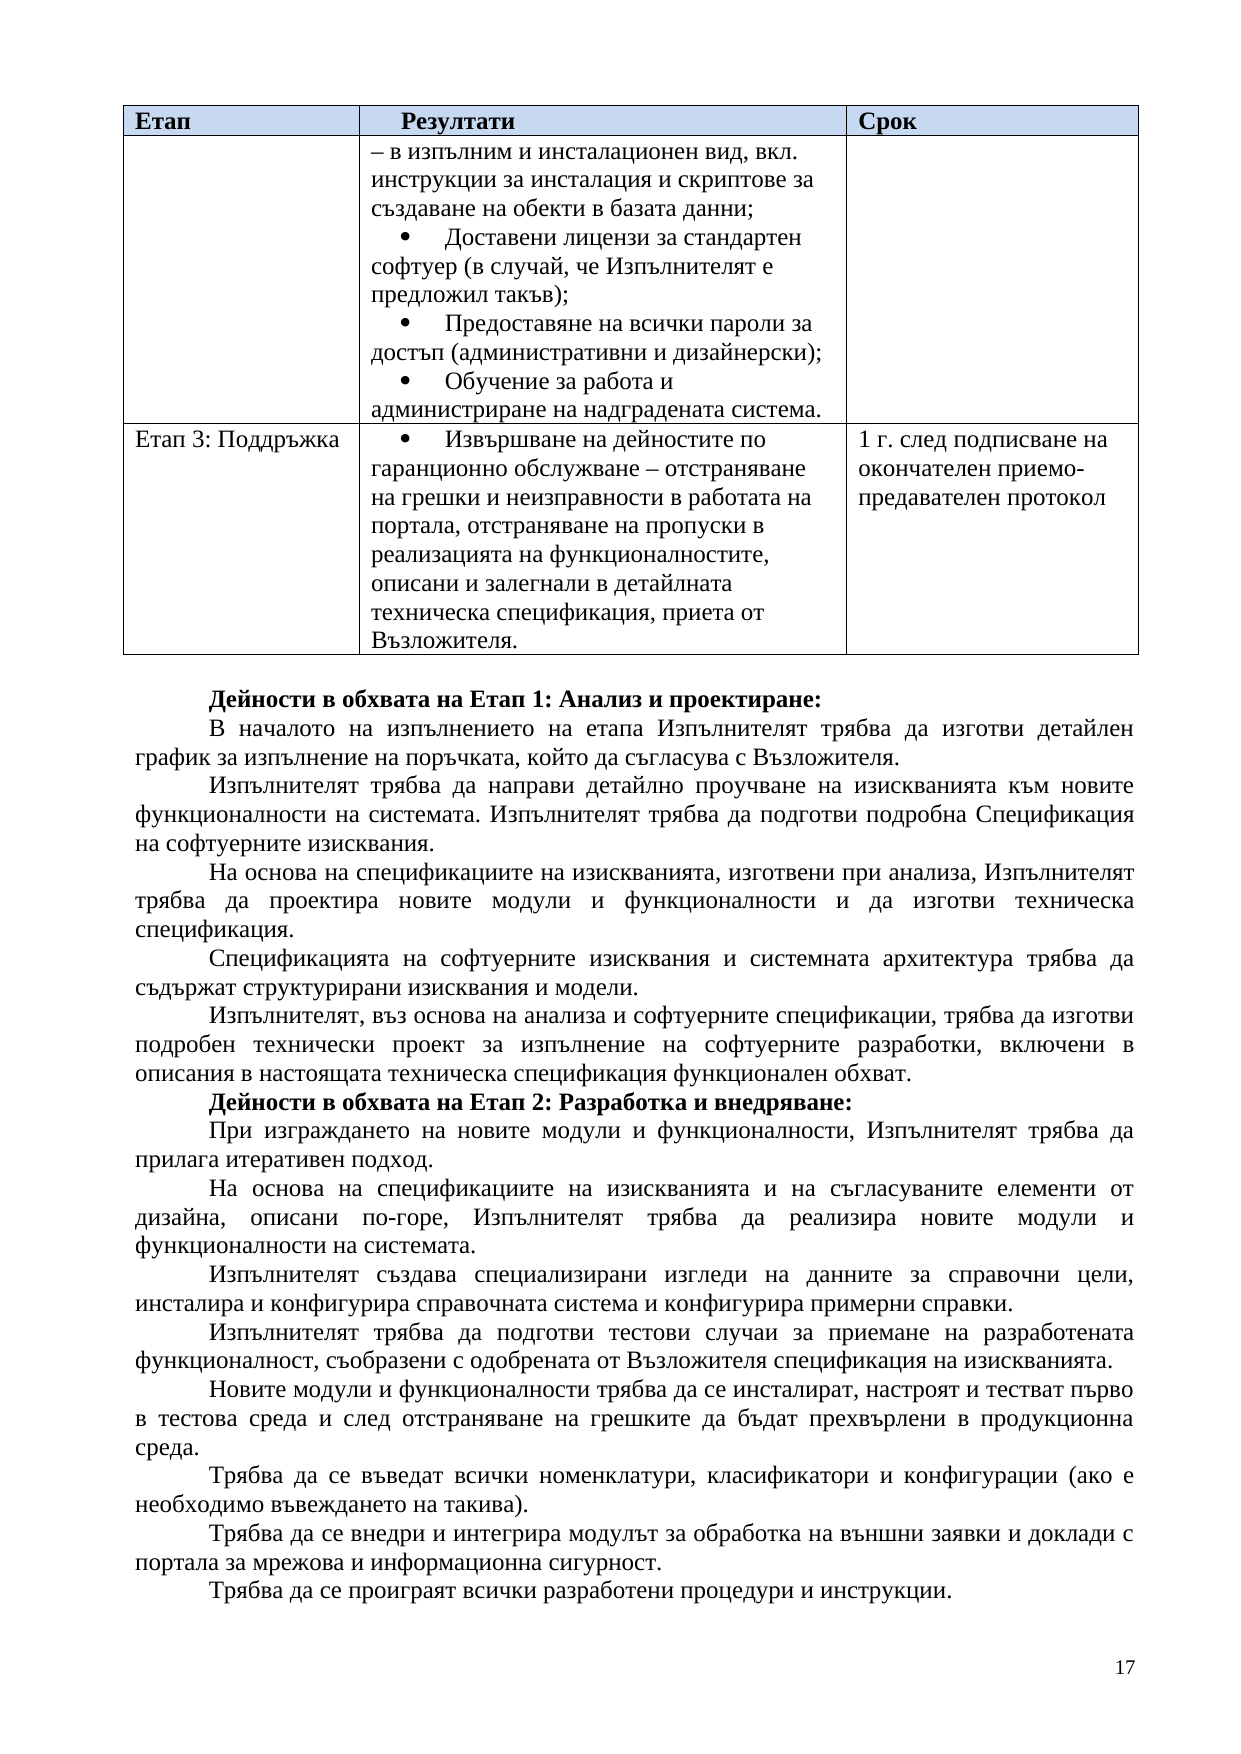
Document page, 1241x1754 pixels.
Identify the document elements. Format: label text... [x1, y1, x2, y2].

text Дейности в обхвата на Етап 2: Разработка и внедряване: [135, 1087, 1135, 1115]
table_header Срок [847, 106, 1138, 135]
text Дейности в обхвата на Етап 1: Анализ и проектиране: [135, 684, 1135, 713]
table_header Етап [124, 106, 359, 135]
text Новите модули и функционалности трябва да се инсталират, настроят и тестват първо в тестова среда и след отстраняване на грешките да бъдат прехвърлени в продукционна среда. [135, 1374, 1135, 1460]
table_cell Етап 3: Поддръжка [124, 424, 359, 654]
text При изграждането на новите модули и функционалности, Изпълнителят трябва да прилага итеративен подход. [135, 1115, 1135, 1173]
text В началото на изпълнението на етапа Изпълнителят трябва да изготви детайлен график за изпълнение на поръчката, който да съгласува с Възложителя. [135, 713, 1135, 770]
text Трябва да се внедри и интегрира модулът за обработка на външни заявки и доклади с портала за мрежова и информационна сигурност. [135, 1518, 1135, 1575]
text На основа на спецификациите на изискванията и на съгласуваните елементи от дизайна, описани по-горе, Изпълнителят трябва да реализира новите модули и функционалности на системата. [135, 1173, 1135, 1259]
table_cell 1 г. след подписване на окончателен приемо-предавателен протокол [847, 424, 1138, 654]
text Трябва да се въведат всички номенклатури, класификатори и конфигурации (ако е необходимо въвеждането на такива). [135, 1460, 1135, 1518]
text Изпълнителят трябва да подготви тестови случаи за приемане на разработената функционалност, съобразени с одобрената от Възложителя спецификация на изискванията. [135, 1317, 1135, 1374]
text Изпълнителят, въз основа на анализа и софтуерните спецификации, трябва да изготви подробен технически проект за изпълнение на софтуерните разработки, включени в описания в настоящата техническа спецификация функционален обхват. [135, 1000, 1135, 1087]
table_header Резултати [360, 106, 846, 135]
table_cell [360, 136, 846, 423]
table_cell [124, 136, 359, 423]
text Изпълнителят създава специализирани изгледи на данните за справочни цели, инсталира и конфигурира справочната система и конфигурира примерни справки. [135, 1259, 1135, 1317]
table_cell Извършване на дейностите по гаранционно обслужване – отстраняване на грешки и неизправности в работата на портала, отстраняване на пропуски в реализацията на функционалностите, описани и залегнали в детайлната техническа спецификация, приета от Възложителя. [360, 424, 846, 654]
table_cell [847, 136, 1138, 423]
text Трябва да се проиграят всички разработени процедури и инструкции. [135, 1575, 1135, 1604]
text Изпълнителят трябва да направи детайлно проучване на изискванията към новите функционалности на системата. Изпълнителят трябва да подготви подробна Спецификация на софтуерните изисквания. [135, 770, 1135, 857]
text Спецификацията на софтуерните изисквания и системната архитектура трябва да съдържат структурирани изисквания и модели. [135, 943, 1135, 1000]
text На основа на спецификациите на изискванията, изготвени при анализа, Изпълнителят трябва да проектира новите модули и функционалности и да изготви техническа спецификация. [135, 857, 1135, 943]
